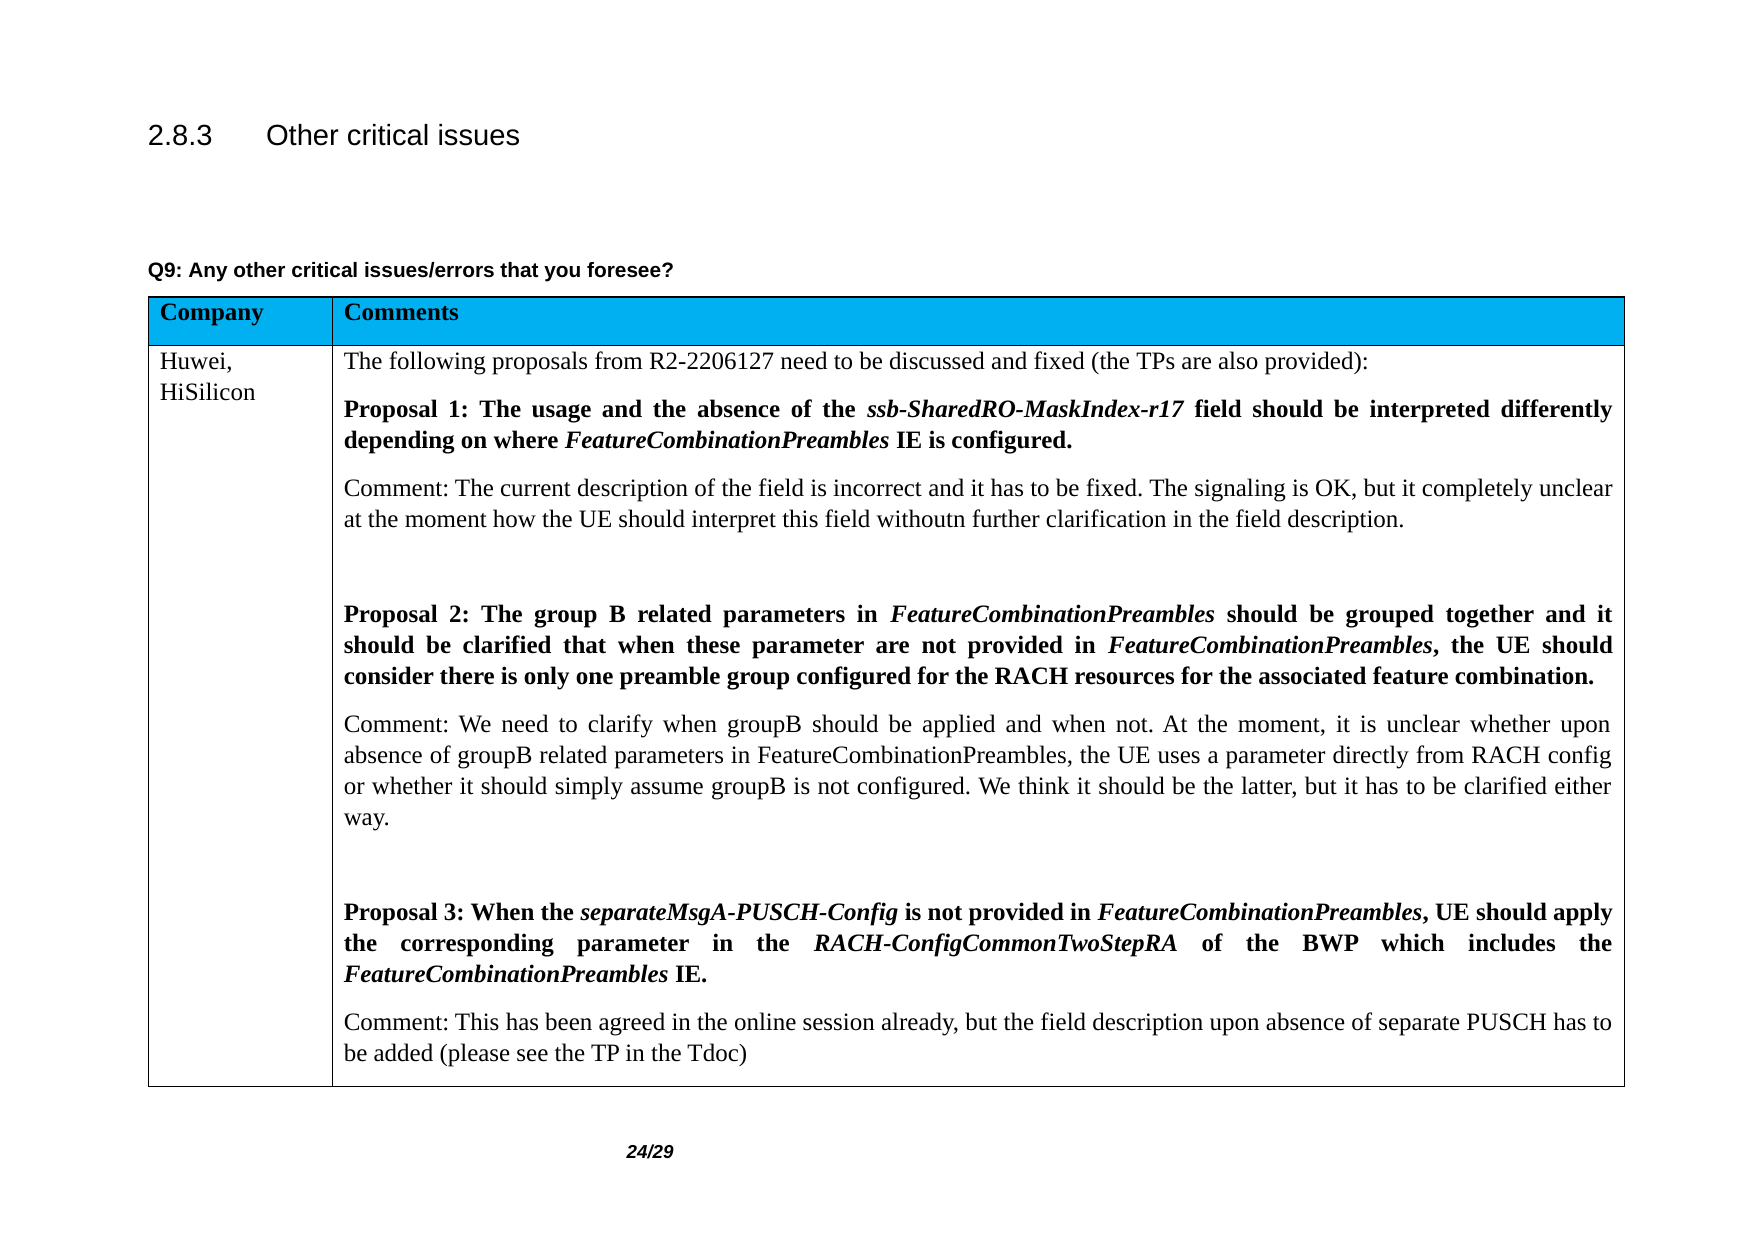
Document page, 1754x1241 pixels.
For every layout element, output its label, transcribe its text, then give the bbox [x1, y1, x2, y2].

table_cell Huwei, HiSilicon [149, 346, 332, 1086]
text Q9: Any other critical issues/errors that you foresee? [148, 258, 1636, 282]
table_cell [333, 346, 1624, 1086]
table_header Company [149, 298, 332, 345]
table_header Comments [333, 298, 1624, 345]
subtitle 2.8.3 Other critical issues [148, 118, 1636, 152]
